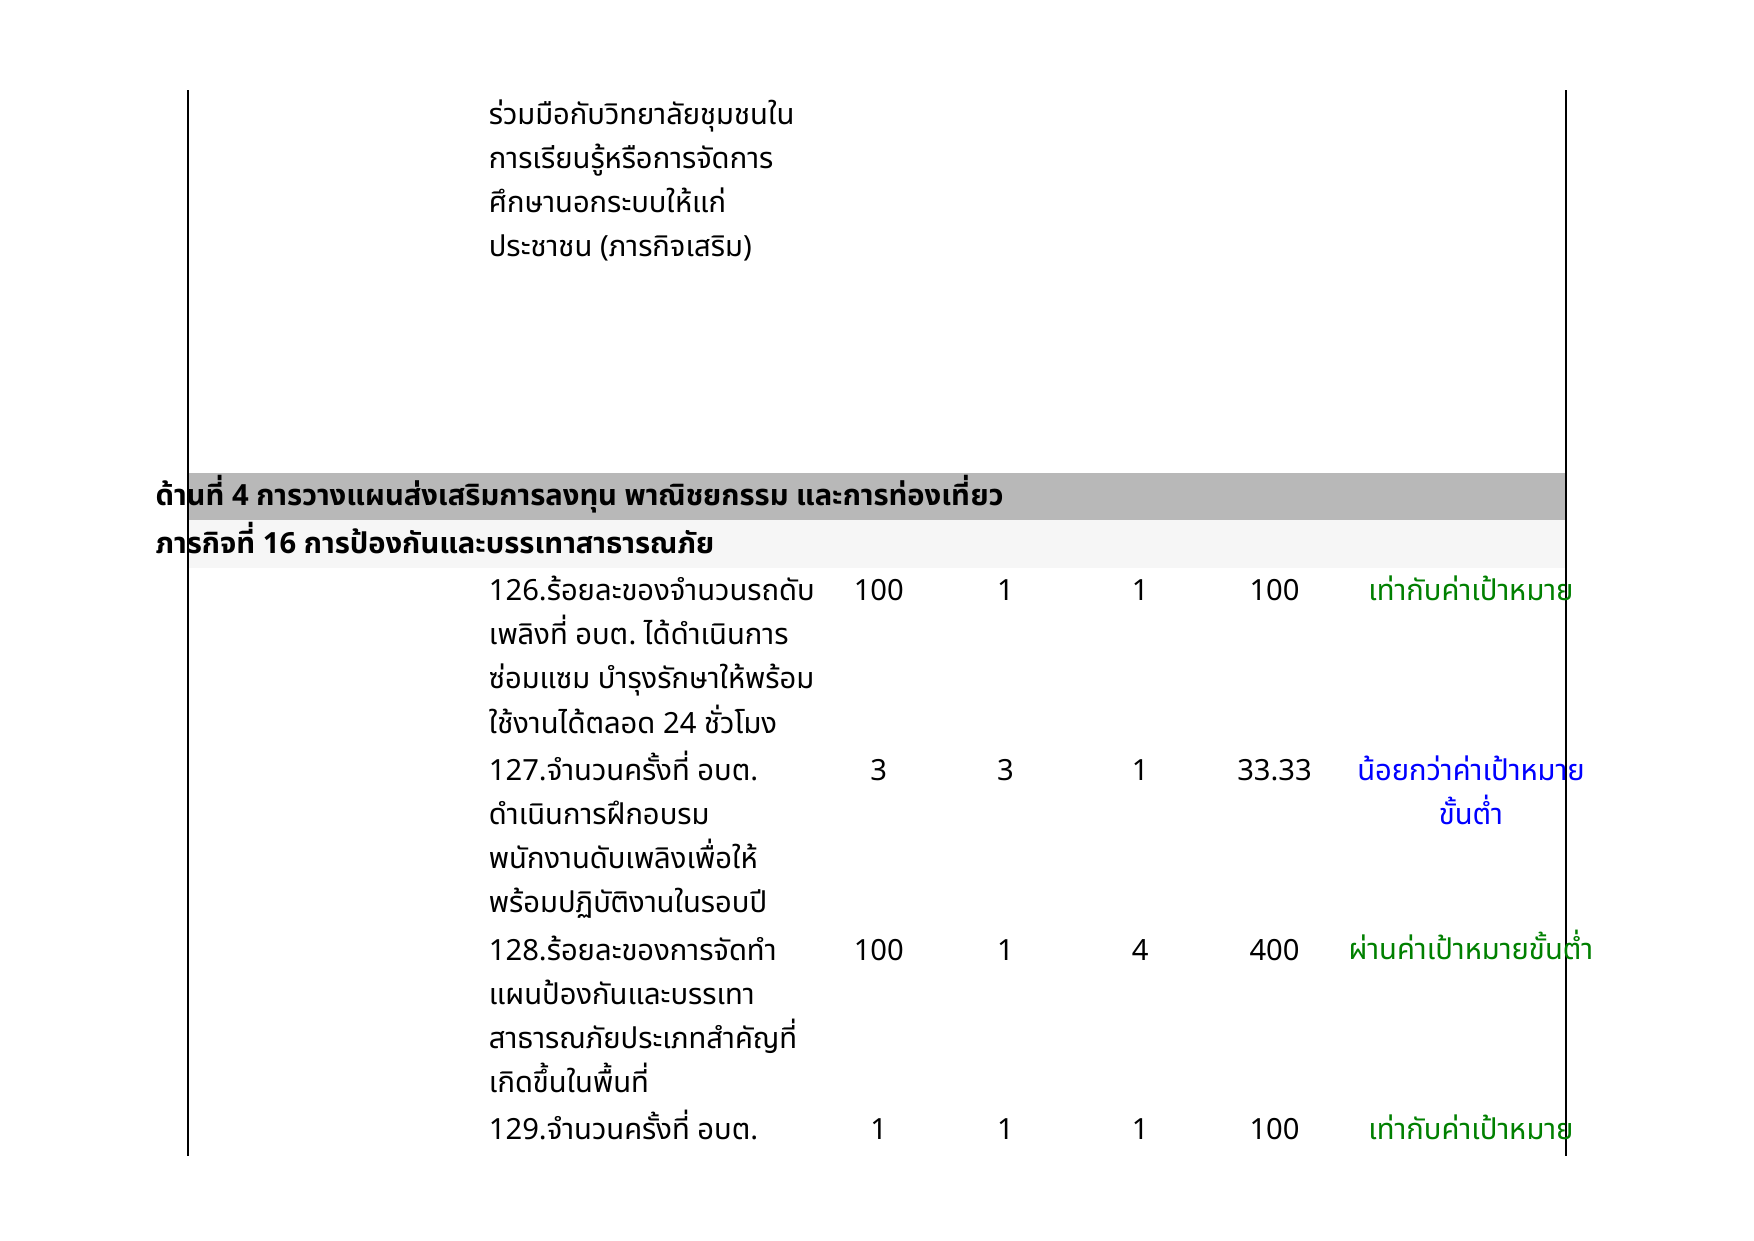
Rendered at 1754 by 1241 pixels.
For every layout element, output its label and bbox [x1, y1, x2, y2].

table_header [150, 89, 1604, 1157]
